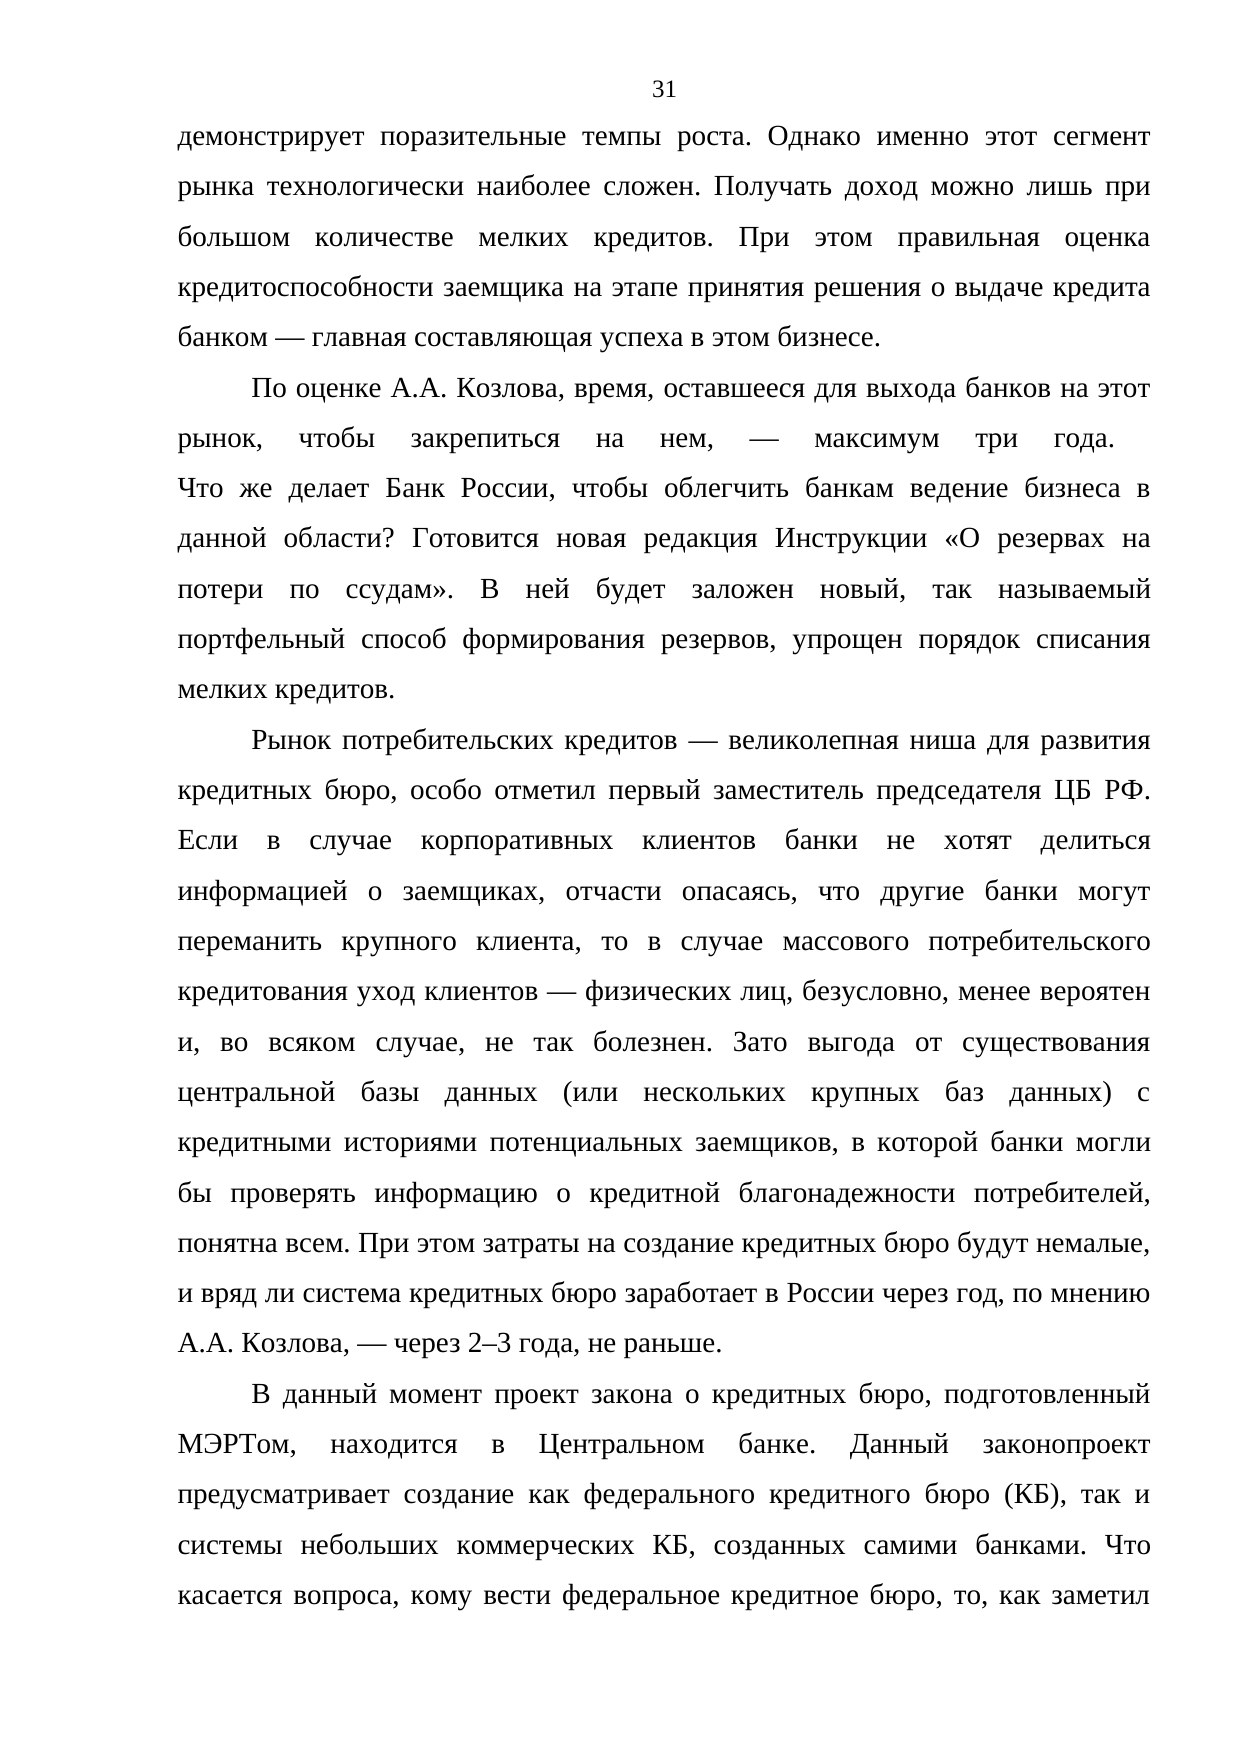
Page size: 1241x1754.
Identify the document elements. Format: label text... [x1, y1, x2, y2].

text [177, 118, 1152, 353]
text Рынок потребительских кредитов — великолепная ниша для развития кредитных бюро, особо отметил первый заместитель председателя ЦБ РФ. Если в случае корпоративных клиентов банки не хотят делиться информацией о заемщиках, отчасти опасаясь, что другие банки могут переманить крупного клиента, то в случае массового потребительского кредитования уход клиентов — физических лиц, безусловно, менее вероятен и, во всяком случае, не так болезнен. Зато выгода от существования центральной базы данных (или нескольких крупных баз данных) с кредитными историями потенциальных заемщиков, в которой банки могли бы проверять информацию о кредитной благонадежности потребителей, понятна всем. При этом затраты на создание кредитных бюро будут немалые, и вряд ли система кредитных бюро заработает в России через год, по мнению А.А. Козлова, — через 2–3 года, не раньше. [177, 722, 1152, 1359]
text По оценке А.А. Козлова, время, оставшееся для выхода банков на этот рынок, чтобы закрепиться на нем, — максимум три года. Что же делает Банк России, чтобы облегчить банкам ведение бизнеса в данной области? Готовится новая редакция Инструкции «О резервах на потери по ссудам». В ней будет заложен новый, так называемый портфельный способ формирования резервов, упрощен порядок списания мелких кредитов. [177, 370, 1152, 705]
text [177, 1376, 1152, 1611]
